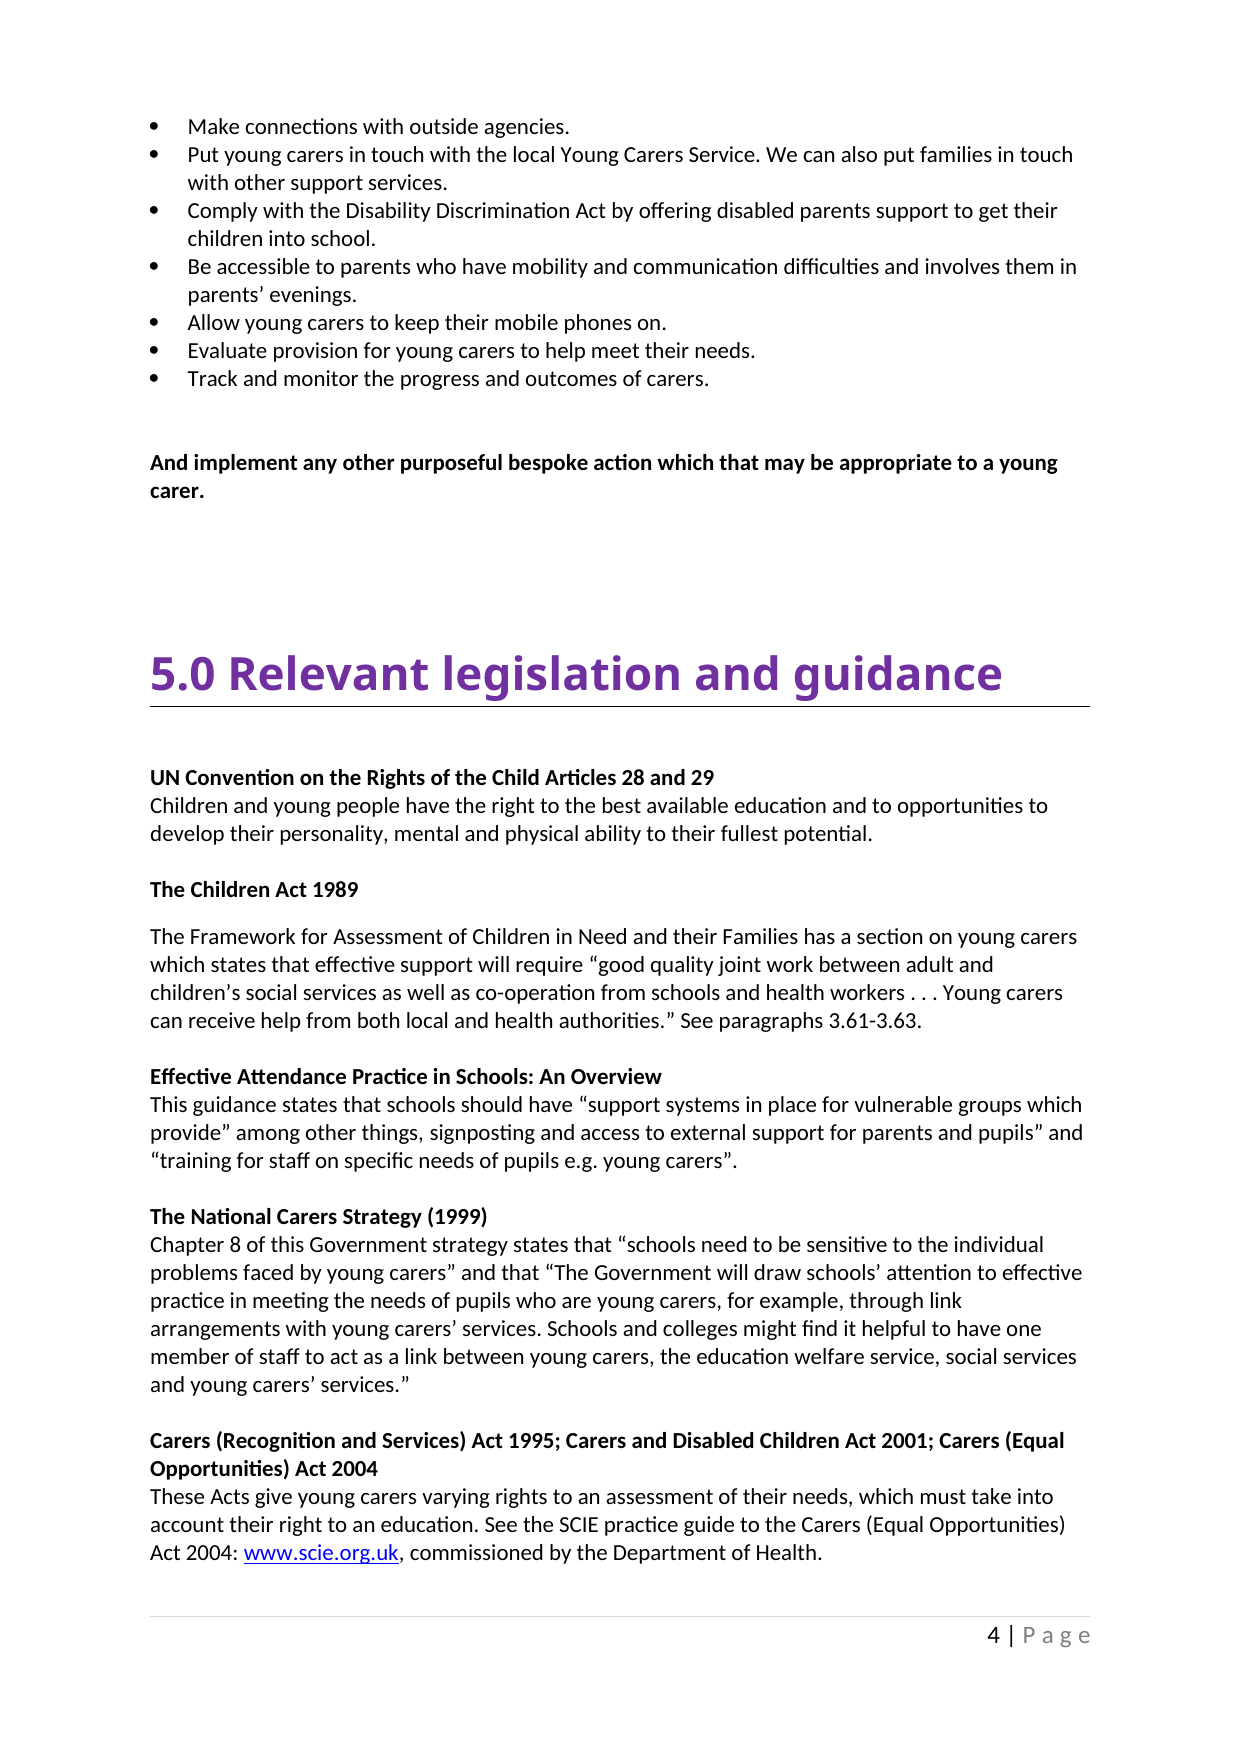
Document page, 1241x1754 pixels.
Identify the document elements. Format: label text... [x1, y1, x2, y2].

text Children and young people have the right to the best available education and to opportunities to develop their personality, mental and physical ability to their fullest potential. [150, 791, 1090, 847]
list Be accessible to parents who have mobility and communication difficulties and involves them in parents’ evenings. [150, 252, 1090, 308]
list Comply with the Disability Discrimination Act by offering disabled parents support to get their children into school. [150, 196, 1090, 252]
text Chapter 8 of this Government strategy states that “schools need to be sensitive to the individual problems faced by young carers” and that “The Government will draw schools’ attention to effective practice in meeting the needs of pupils who are young carers, for example, through link arrangements with young carers’ services. Schools and colleges might find it helpful to have one member of staff to act as a link between young carers, the education welfare service, social services and young carers’ services.” [150, 1230, 1090, 1398]
list Track and monitor the progress and outcomes of carers. [150, 364, 1090, 392]
list Make connections with outside agencies. [150, 112, 1090, 140]
text This guidance states that schools should have “support systems in place for vulnerable groups which provide” among other things, signposting and access to external support for parents and pupils” and “training for staff on specific needs of pupils e.g. young carers”. [150, 1090, 1090, 1174]
subtitle 5.0 Relevant legislation and guidance [150, 642, 1090, 706]
list Evaluate provision for young carers to help meet their needs. [150, 336, 1090, 364]
text The Children Act 1989 [150, 875, 1090, 903]
list Put young carers in touch with the local Young Carers Service. We can also put families in touch with other support services. [150, 140, 1090, 196]
list Allow young carers to keep their mobile phones on. [150, 308, 1090, 336]
text The National Carers Strategy (1999) [150, 1202, 1090, 1230]
text UN Convention on the Rights of the Child Articles 28 and 29 [150, 763, 1090, 791]
text Effective Attendance Practice in Schools: An Overview [150, 1062, 1090, 1090]
text The Framework for Assessment of Children in Need and their Families has a section on young carers which states that effective support will require “good quality joint work between adult and children’s social services as well as co-operation from schools and health workers . . . Young carers can receive help from both local and health authorities.” See paragraphs 3.61-3.63. [150, 922, 1090, 1034]
text Carers (Recognition and Services) Act 1995; Carers and Disabled Children Act 2001; Carers (Equal Opportunities) Act 2004 [150, 1426, 1090, 1482]
text And implement any other purposeful bespoke action which that may be appropriate to a young carer. [150, 448, 1090, 504]
text These Acts give young carers varying rights to an assessment of their needs, which must take into account their right to an education. See the SCIE practice guide to the Carers (Equal Opportunities) Act 2004: www.scie.org.uk, commissioned by the Department of Health. [150, 1482, 1090, 1567]
